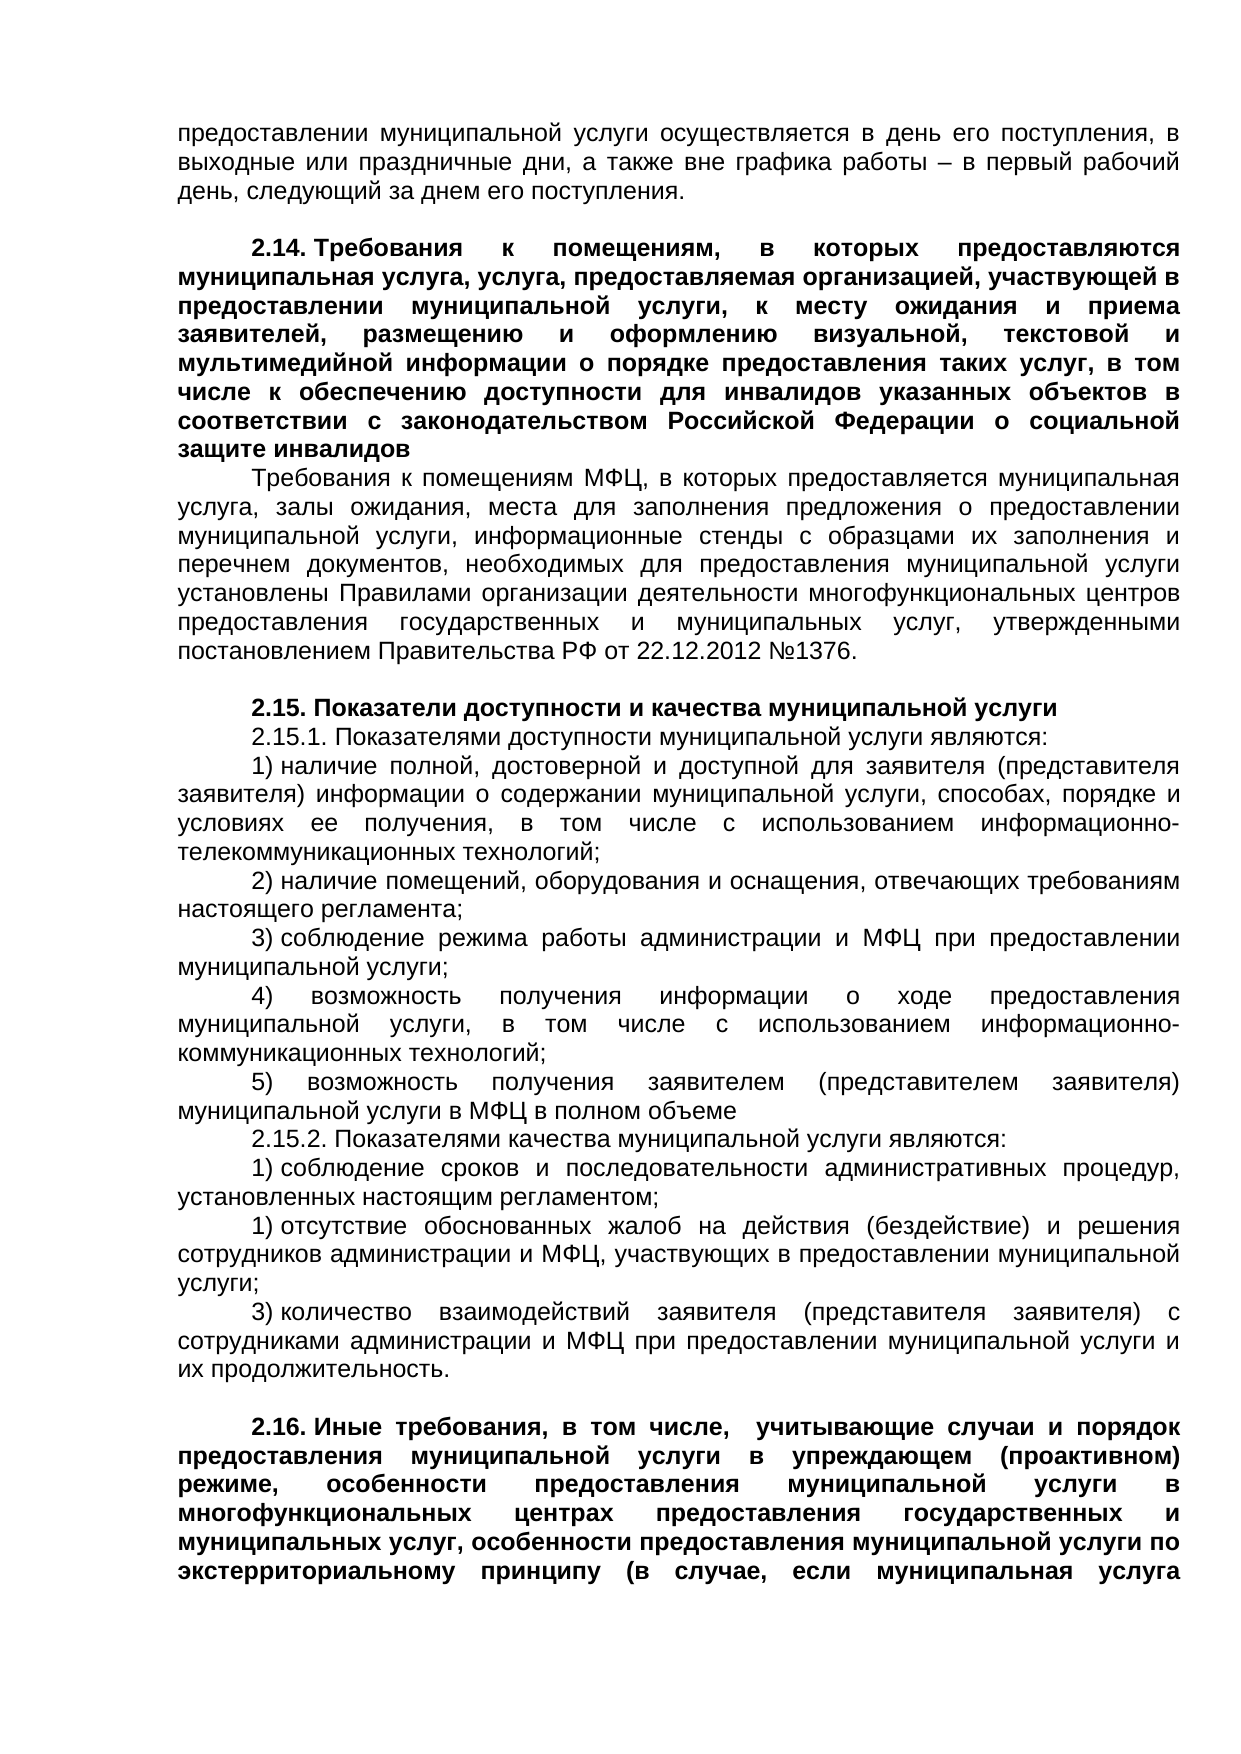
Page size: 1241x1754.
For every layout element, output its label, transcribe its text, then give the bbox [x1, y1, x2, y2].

text Требования к помещениям МФЦ, в которых предоставляется муниципальная услуга, залы ожидания, места для заполнения предложения о предоставлении муниципальной услуги, информационные стенды с образцами их заполнения и перечнем документов, необходимых для предоставления муниципальной услуги установлены Правилами организации деятельности многофункциональных центров предоставления государственных и муниципальных услуг, утвержденными постановлением Правительства РФ от 22.12.2012 №1376. [177, 463, 1181, 664]
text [177, 118, 1181, 204]
text 5) возможность получения заявителем (представителем заявителя) муниципальной услуги в МФЦ в полном объеме [177, 1067, 1181, 1124]
text 3) соблюдение режима работы администрации и МФЦ при предоставлении муниципальной услуги; [177, 923, 1181, 981]
text 2.15.1. Показателями доступности муниципальной услуги являются: [177, 722, 1181, 751]
text 1) отсутствие обоснованных жалоб на действия (бездействие) и решения сотрудников администрации и МФЦ, участвующих в предоставлении муниципальной услуги; [177, 1211, 1181, 1297]
text 1) соблюдение сроков и последовательности административных процедур, установленных настоящим регламентом; [177, 1153, 1181, 1211]
text 2) наличие помещений, оборудования и оснащения, отвечающих требованиям настоящего регламента; [177, 866, 1181, 923]
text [177, 1412, 1181, 1584]
text 2.14. Требования к помещениям, в которых предоставляются муниципальная услуга, услуга, предоставляемая организацией, участвующей в предоставлении муниципальной услуги, к месту ожидания и приема заявителей, размещению и оформлению визуальной, текстовой и мультимедийной информации о порядке предоставления таких услуг, в том числе к обеспечению доступности для инвалидов указанных объектов в соответствии с законодательством Российской Федерации о социальной защите инвалидов [177, 233, 1181, 463]
text 2.15. Показатели доступности и качества муниципальной услуги [177, 693, 1181, 722]
text 4) возможность получения информации о ходе предоставления муниципальной услуги, в том числе с использованием информационно-коммуникационных технологий; [177, 981, 1181, 1067]
text 1) наличие полной, достоверной и доступной для заявителя (представителя заявителя) информации о содержании муниципальной услуги, способах, порядке и условиях ее получения, в том числе с использованием информационно-телекоммуникационных технологий; [177, 751, 1181, 866]
text 3) количество взаимодействий заявителя (представителя заявителя) с сотрудниками администрации и МФЦ при предоставлении муниципальной услуги и их продолжительность. [177, 1297, 1181, 1383]
text 2.15.2. Показателями качества муниципальной услуги являются: [177, 1124, 1181, 1153]
